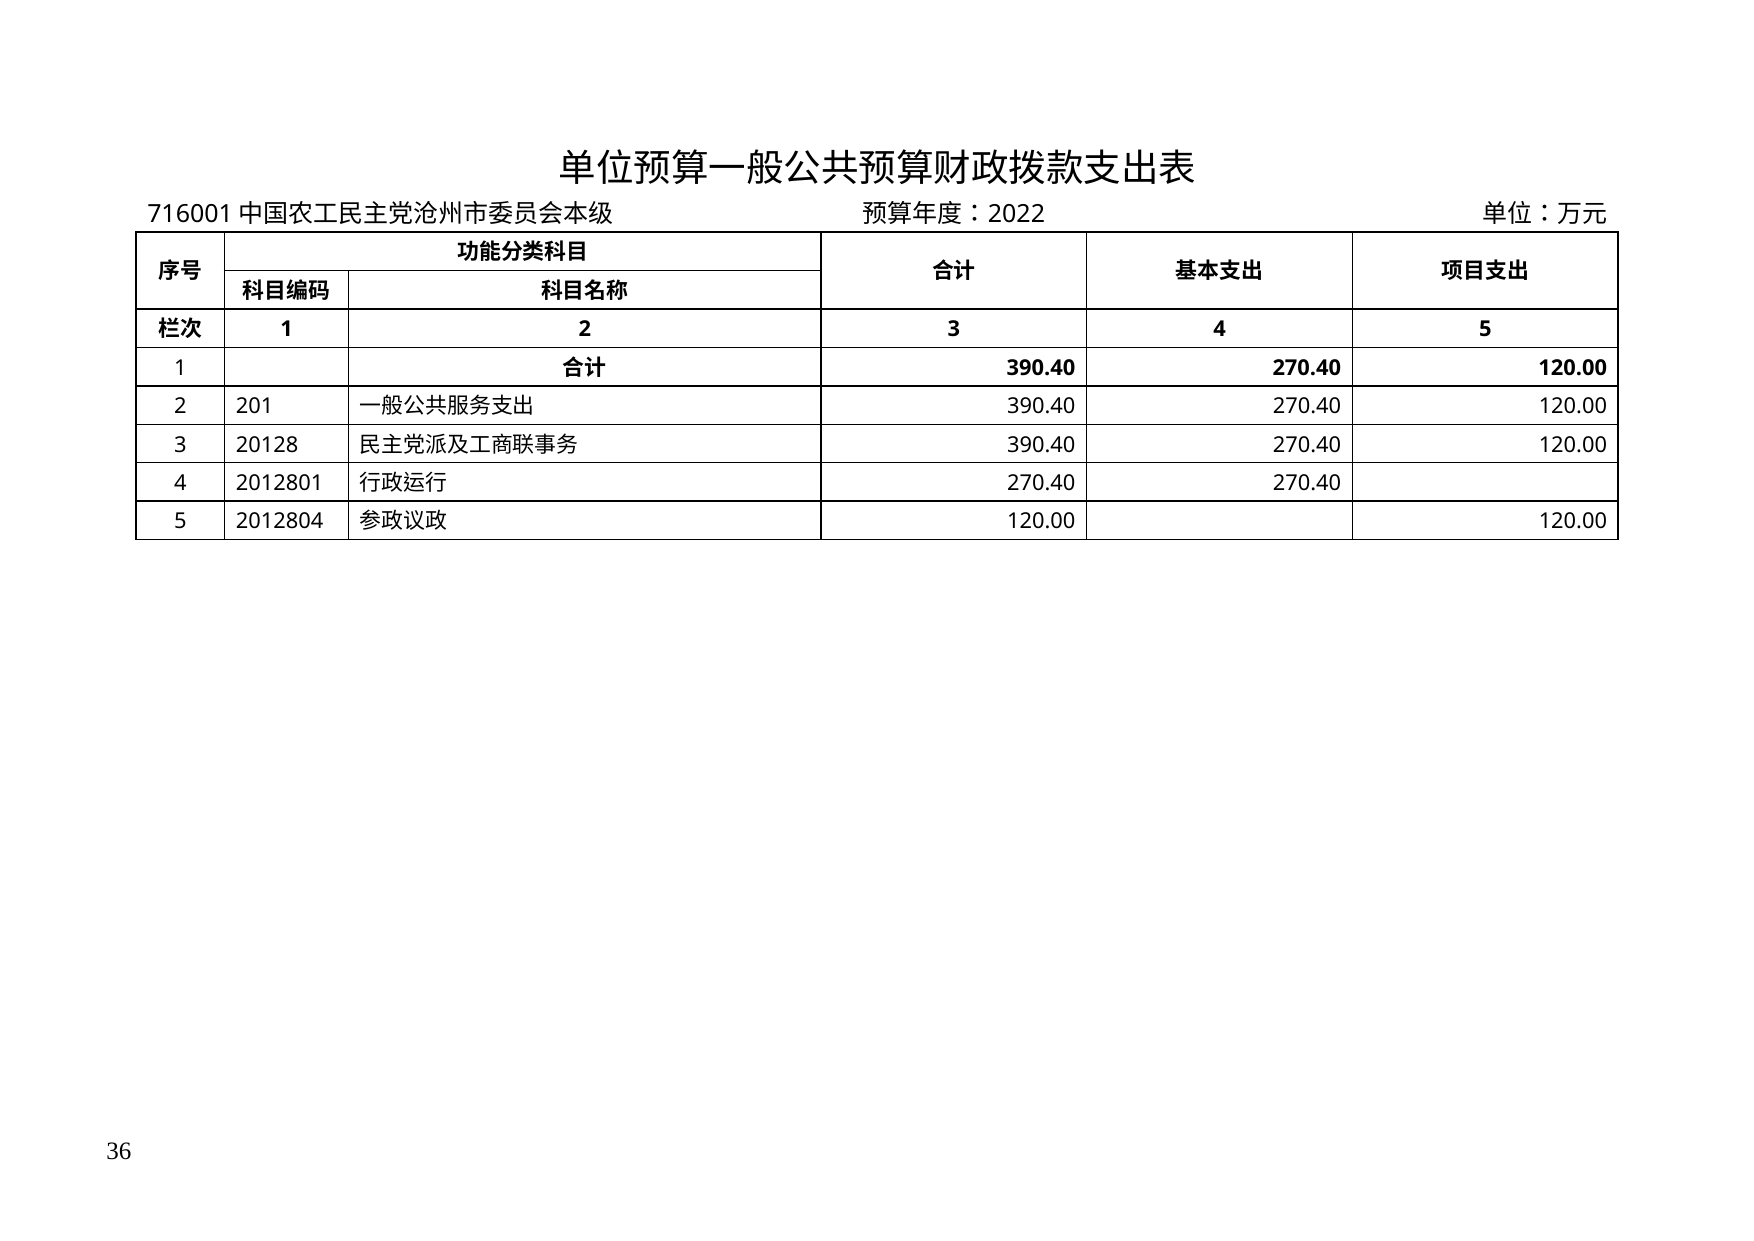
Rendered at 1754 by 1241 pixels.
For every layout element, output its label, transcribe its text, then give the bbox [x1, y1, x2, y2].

table_cell 民主党派及工商联事务 [349, 425, 820, 462]
table_cell 120.00 [1353, 387, 1617, 423]
table_cell 一般公共服务支出 [349, 387, 820, 423]
table_cell 120.00 [1353, 502, 1617, 539]
table_cell 120.00 [1353, 425, 1617, 462]
table_cell 270.40 [822, 463, 1086, 500]
table_cell 1 [137, 348, 224, 385]
table_cell 2012804 [225, 502, 348, 539]
table_cell 2 [349, 310, 820, 347]
table_header 预算年度：2022 [822, 195, 1086, 231]
table_cell 201 [225, 387, 348, 423]
table_cell 1 [225, 310, 348, 347]
table_cell 390.40 [822, 348, 1086, 385]
table_header 单位：万元 [1087, 195, 1617, 231]
table_cell 2012801 [225, 463, 348, 500]
table_cell 功能分类科目 [225, 233, 820, 270]
table_cell 3 [822, 310, 1086, 347]
text 单位预算一般公共预算财政拨款支出表 [106, 142, 1648, 193]
table_cell 270.40 [1087, 348, 1352, 385]
table_cell 20128 [225, 425, 348, 462]
table_cell 270.40 [1087, 463, 1352, 500]
table_cell 行政运行 [349, 463, 820, 500]
table_cell 390.40 [822, 387, 1086, 423]
table_cell 4 [137, 463, 224, 500]
table_cell 序号 [137, 233, 224, 308]
table_cell 4 [1087, 310, 1352, 347]
table_cell [1353, 463, 1617, 500]
table_cell 合计 [349, 348, 820, 385]
table_cell 270.40 [1087, 387, 1352, 423]
table_cell 390.40 [822, 425, 1086, 462]
table_cell 5 [137, 502, 224, 539]
table_cell 基本支出 [1087, 233, 1352, 308]
table_cell 270.40 [1087, 425, 1352, 462]
table_cell 科目编码 [225, 271, 348, 308]
table_cell [225, 348, 348, 385]
table_cell 栏次 [137, 310, 224, 347]
table_cell 参政议政 [349, 502, 820, 539]
table_header 716001中国农工民主党沧州市委员会本级 [137, 195, 820, 231]
table_cell 5 [1353, 310, 1617, 347]
table_cell 项目支出 [1353, 233, 1617, 308]
table_cell 120.00 [1353, 348, 1617, 385]
table_cell 120.00 [822, 502, 1086, 539]
table_cell 科目名称 [349, 271, 820, 308]
table_cell 3 [137, 425, 224, 462]
table_cell [1087, 502, 1352, 539]
table_cell 2 [137, 387, 224, 423]
table_cell 合计 [822, 233, 1086, 308]
